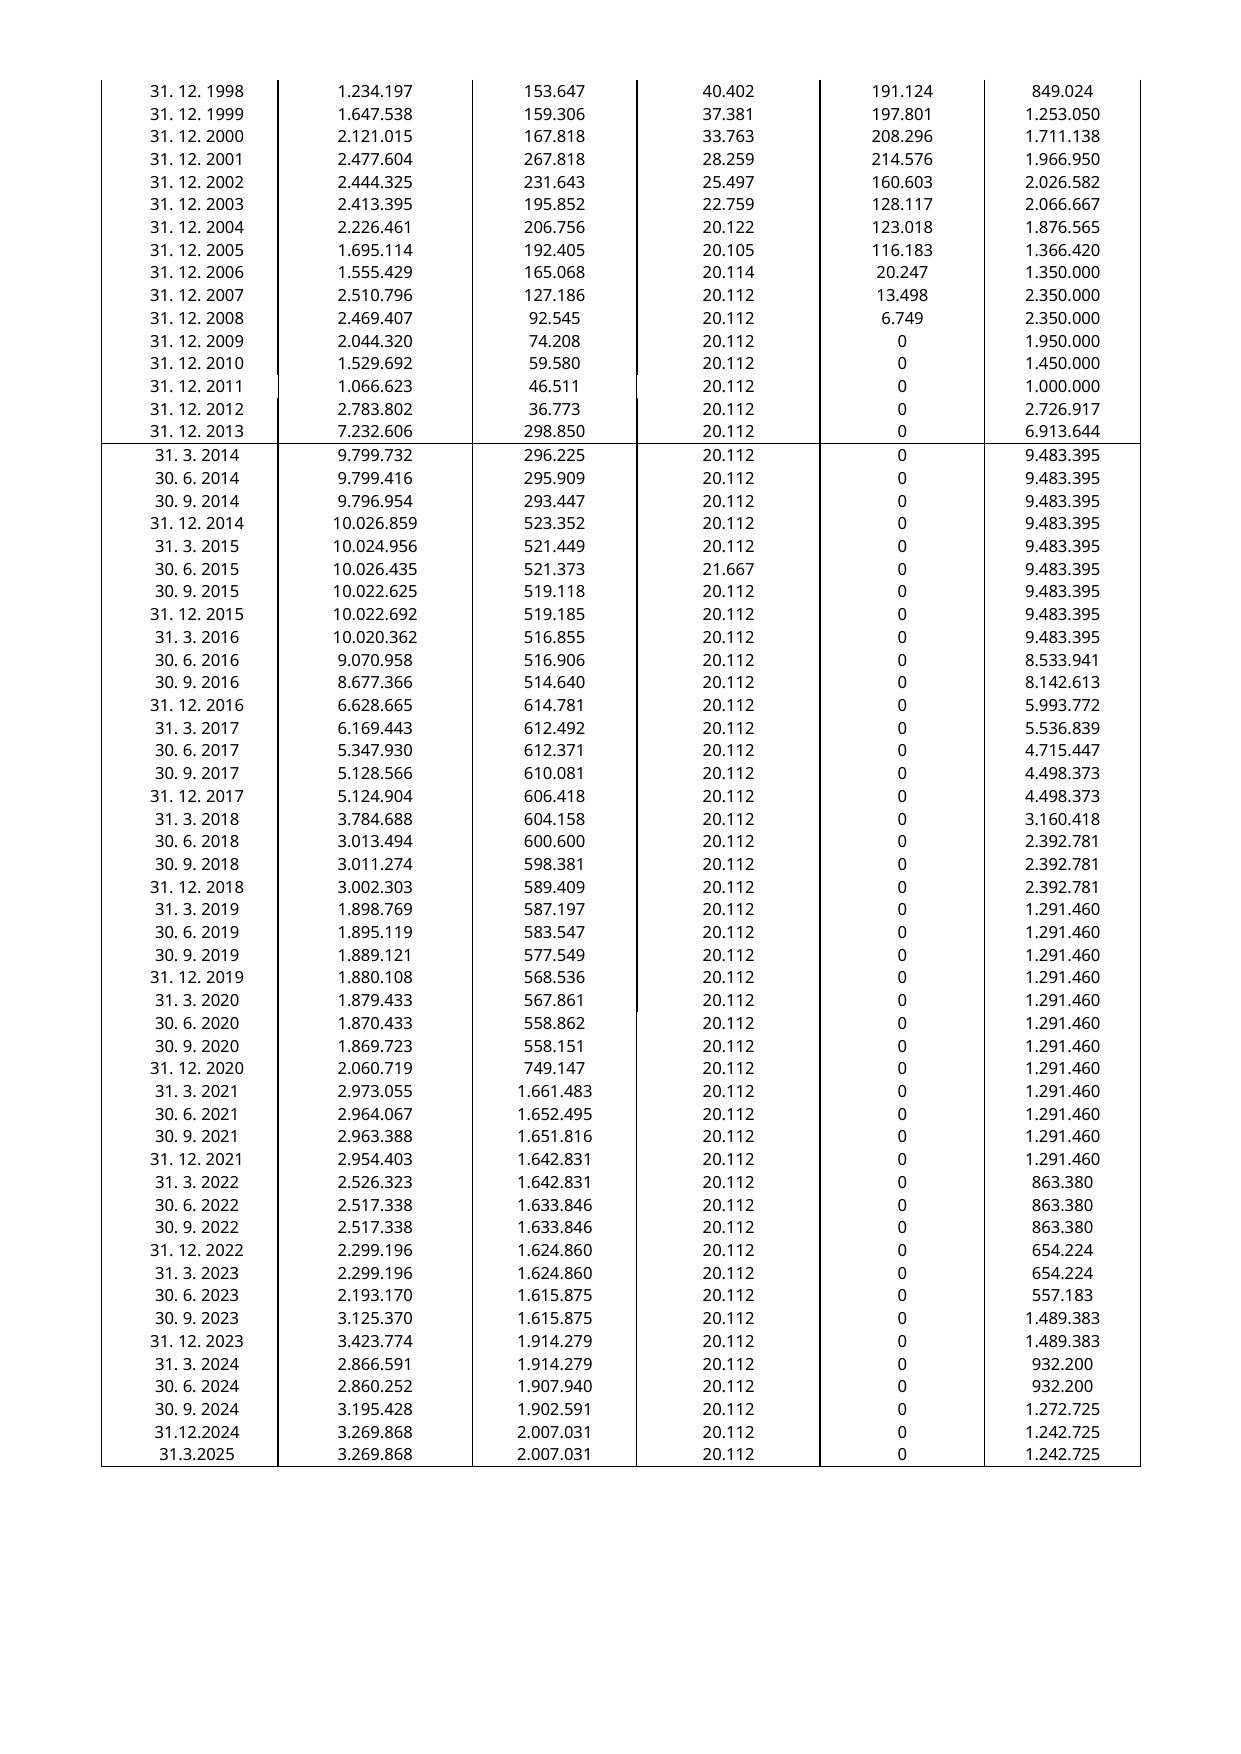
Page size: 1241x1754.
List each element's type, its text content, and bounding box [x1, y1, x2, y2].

table_cell 9.799.416 [279, 467, 472, 489]
table_cell 30. 9. 2018 [102, 853, 277, 875]
table_cell 0 [821, 1420, 984, 1443]
table_cell 2.477.604 [279, 148, 472, 170]
table_cell 20.112 [637, 1034, 819, 1057]
table_cell 0 [821, 762, 984, 784]
table_cell 20.112 [637, 1012, 819, 1034]
table_cell 1.291.460 [985, 1080, 1140, 1102]
table_cell 4.498.373 [985, 762, 1140, 784]
table_cell 191.124 [821, 80, 984, 102]
table_cell 28.259 [638, 148, 819, 170]
table_cell 20.112 [638, 898, 819, 921]
table_cell 20.112 [638, 762, 819, 784]
table_cell 20.112 [638, 626, 819, 648]
table_cell 606.418 [473, 785, 636, 807]
table_cell 5.993.772 [985, 694, 1140, 716]
table_cell 30. 9. 2014 [102, 489, 277, 512]
table_cell 20.112 [638, 398, 819, 420]
table_cell 1.642.831 [473, 1148, 636, 1171]
table_cell 20.112 [637, 1443, 819, 1466]
table_cell 0 [821, 1103, 984, 1125]
table_cell 1.652.495 [473, 1103, 636, 1125]
table_cell 0 [821, 1239, 984, 1261]
table_cell 3.013.494 [279, 830, 472, 853]
table_cell 30. 6. 2015 [102, 558, 277, 580]
table_cell 31. 3. 2017 [102, 716, 277, 739]
table_cell 3.269.868 [279, 1420, 472, 1443]
table_cell 0 [821, 626, 984, 648]
table_cell 20.112 [637, 1352, 819, 1375]
table_cell 0 [821, 785, 984, 807]
table_cell 5.128.566 [279, 762, 472, 784]
table_cell 20.112 [637, 1193, 819, 1216]
table_cell 1.907.940 [473, 1375, 636, 1398]
table_cell 0 [821, 489, 984, 512]
table_cell 2.866.591 [279, 1352, 472, 1375]
table_cell 9.799.732 [279, 444, 472, 467]
table_cell 167.818 [473, 125, 636, 148]
table_cell 8.677.366 [279, 671, 472, 694]
table_cell 1.889.121 [279, 944, 472, 966]
table_cell 30. 9. 2023 [102, 1307, 277, 1329]
table_cell 9.070.958 [279, 648, 472, 671]
table_cell 932.200 [985, 1352, 1140, 1375]
table_cell 20.112 [637, 1261, 819, 1284]
table_cell 20.112 [637, 1148, 819, 1171]
table_cell 30. 9. 2021 [102, 1125, 277, 1148]
table_cell 2.726.917 [985, 398, 1140, 420]
table_cell 2.007.031 [473, 1443, 636, 1466]
table_cell 2.066.667 [985, 193, 1140, 216]
table_cell 2.510.796 [279, 284, 472, 307]
table_cell 13.498 [821, 284, 984, 307]
table_cell 31. 3. 2022 [102, 1171, 277, 1193]
table_cell 20.112 [638, 671, 819, 694]
table_cell 31. 12. 2015 [102, 603, 277, 626]
table_cell 30. 6. 2023 [102, 1284, 277, 1307]
table_cell 1.291.460 [985, 944, 1140, 966]
table_cell 31. 12. 2013 [102, 420, 277, 443]
table_cell 10.022.692 [279, 603, 472, 626]
table_cell 2.963.388 [279, 1125, 472, 1148]
table_cell 1.879.433 [279, 989, 472, 1012]
table_cell 123.018 [821, 216, 984, 238]
table_cell 2.444.325 [279, 170, 472, 193]
table_cell 5.124.904 [279, 785, 472, 807]
table_cell 0 [821, 1034, 984, 1057]
table_cell 30. 6. 2016 [102, 648, 277, 671]
table_cell 2.299.196 [279, 1261, 472, 1284]
table_cell 2.783.802 [279, 398, 472, 420]
table_cell 31. 12. 2010 [102, 352, 277, 375]
table_cell 20.112 [637, 1284, 819, 1307]
table_cell 31. 12. 2022 [102, 1239, 277, 1261]
table_cell 31. 12. 2018 [102, 875, 277, 898]
table_cell 20.112 [638, 830, 819, 853]
table_cell 587.197 [473, 898, 636, 921]
table_cell 296.225 [473, 444, 636, 467]
table_cell 0 [821, 1330, 984, 1352]
table_cell 0 [821, 1012, 984, 1034]
table_cell 3.011.274 [279, 853, 472, 875]
table_cell 0 [821, 739, 984, 762]
table_cell 214.576 [821, 148, 984, 170]
table_cell 20.112 [637, 1239, 819, 1261]
table_cell 514.640 [473, 671, 636, 694]
table_cell 20.112 [637, 1057, 819, 1080]
table_cell 9.483.395 [985, 580, 1140, 603]
table_cell 31. 12. 2020 [102, 1057, 277, 1080]
table_cell 20.114 [638, 261, 819, 284]
table_cell 0 [821, 944, 984, 966]
table_cell 1.366.420 [985, 239, 1140, 261]
table_cell 521.449 [473, 535, 636, 557]
table_cell 31. 12. 2014 [102, 512, 277, 535]
table_cell 0 [821, 853, 984, 875]
table_cell 31. 12. 2017 [102, 785, 277, 807]
table_cell 2.226.461 [279, 216, 472, 238]
table_cell 3.195.428 [279, 1398, 472, 1420]
table_cell 31. 3. 2024 [102, 1352, 277, 1375]
table_cell 0 [821, 580, 984, 603]
table_cell 31. 12. 1999 [102, 102, 277, 125]
table_cell 0 [821, 694, 984, 716]
table_cell 8.533.941 [985, 648, 1140, 671]
table_cell 2.860.252 [279, 1375, 472, 1398]
table_cell 0 [821, 512, 984, 535]
table_cell 654.224 [985, 1261, 1140, 1284]
table_cell 31. 12. 2005 [102, 239, 277, 261]
table_cell 6.628.665 [279, 694, 472, 716]
table_cell 6.169.443 [279, 716, 472, 739]
table_cell 20.112 [638, 944, 819, 966]
table_cell 1.291.460 [985, 1057, 1140, 1080]
table_cell 9.483.395 [985, 535, 1140, 557]
table_cell 3.160.418 [985, 807, 1140, 830]
table_cell 31. 3. 2020 [102, 989, 277, 1012]
table_cell 1.291.460 [985, 1125, 1140, 1148]
table_cell 1.242.725 [985, 1443, 1140, 1466]
table_cell 46.511 [473, 375, 636, 397]
table_cell 2.193.170 [279, 1284, 472, 1307]
table_cell 25.497 [638, 170, 819, 193]
table_cell 600.600 [473, 830, 636, 853]
table_cell 1.869.723 [279, 1034, 472, 1057]
table_cell 849.024 [985, 80, 1140, 102]
table_cell 20.112 [638, 580, 819, 603]
table_cell 9.483.395 [985, 489, 1140, 512]
table_cell 1.291.460 [985, 989, 1140, 1012]
table_cell 59.580 [473, 352, 636, 375]
table_cell 20.247 [821, 261, 984, 284]
table_cell 20.112 [638, 807, 819, 830]
table_cell 5.536.839 [985, 716, 1140, 739]
table_cell 20.122 [638, 216, 819, 238]
table_cell 1.624.860 [473, 1261, 636, 1284]
table_cell 20.112 [637, 1171, 819, 1193]
table_cell 20.112 [637, 1103, 819, 1125]
table_cell 589.409 [473, 875, 636, 898]
table_cell 10.022.625 [279, 580, 472, 603]
table_cell 30. 6. 2014 [102, 467, 277, 489]
table_cell 0 [821, 921, 984, 943]
table_cell 0 [821, 1171, 984, 1193]
table_cell 1.291.460 [985, 1012, 1140, 1034]
table_cell 3.002.303 [279, 875, 472, 898]
table_cell 33.763 [638, 125, 819, 148]
table_cell 20.112 [638, 512, 819, 535]
table_cell 30. 9. 2017 [102, 762, 277, 784]
table_cell 1.950.000 [985, 329, 1140, 352]
table_cell 31. 12. 2009 [102, 329, 277, 352]
table_cell 0 [821, 467, 984, 489]
table_cell 30. 9. 2022 [102, 1216, 277, 1239]
table_cell 558.862 [473, 1012, 636, 1034]
table_cell 1.272.725 [985, 1398, 1140, 1420]
table_cell 0 [821, 1375, 984, 1398]
table_cell 10.020.362 [279, 626, 472, 648]
table_cell 1.000.000 [985, 375, 1140, 397]
table_cell 0 [821, 444, 984, 467]
table_cell 31. 3. 2014 [102, 444, 277, 467]
table_cell 31. 12. 2000 [102, 125, 277, 148]
table_cell 127.186 [473, 284, 636, 307]
table_cell 0 [821, 535, 984, 557]
table_cell 20.112 [638, 921, 819, 943]
table_cell 1.902.591 [473, 1398, 636, 1420]
table_cell 567.861 [473, 989, 636, 1012]
table_cell 31. 12. 2011 [102, 375, 278, 397]
table_cell 30. 6. 2017 [102, 739, 277, 762]
table_cell 0 [821, 329, 984, 352]
table_cell 31. 12. 2007 [102, 284, 277, 307]
table_cell 20.112 [637, 1375, 819, 1398]
table_cell 30. 6. 2019 [102, 921, 277, 943]
table_cell 20.112 [638, 467, 819, 489]
table_cell 0 [821, 875, 984, 898]
table_cell 0 [821, 648, 984, 671]
table_cell 10.026.859 [279, 512, 472, 535]
table_cell 192.405 [473, 239, 636, 261]
table_cell 128.117 [821, 193, 984, 216]
table_cell 31. 3. 2023 [102, 1261, 277, 1284]
table_cell 0 [821, 398, 984, 420]
table_cell 2.007.031 [473, 1420, 636, 1443]
table_cell 1.895.119 [279, 921, 472, 943]
table_cell 0 [821, 352, 984, 375]
table_cell 36.773 [473, 398, 636, 420]
table_cell 863.380 [985, 1171, 1140, 1193]
table_cell 20.112 [638, 785, 819, 807]
table_cell 1.661.483 [473, 1080, 636, 1102]
table_cell 0 [821, 1216, 984, 1239]
table_cell 1.898.769 [279, 898, 472, 921]
table_cell 2.392.781 [985, 853, 1140, 875]
table_cell 31. 3. 2019 [102, 898, 277, 921]
table_cell 2.469.407 [279, 307, 472, 329]
table_cell 20.112 [638, 284, 819, 307]
table_cell 20.112 [637, 1216, 819, 1239]
table_cell 31. 12. 2019 [102, 966, 277, 989]
table_cell 0 [821, 1125, 984, 1148]
table_cell 2.299.196 [279, 1239, 472, 1261]
table_cell 30. 9. 2016 [102, 671, 277, 694]
table_cell 0 [821, 1443, 984, 1466]
table_cell 1.489.383 [985, 1307, 1140, 1329]
table_cell 0 [821, 671, 984, 694]
table_cell 0 [821, 830, 984, 853]
table_cell 0 [821, 989, 984, 1012]
table_cell 0 [821, 1352, 984, 1375]
table_cell 20.112 [637, 1080, 819, 1102]
table_cell 0 [821, 558, 984, 580]
table_cell 31. 3. 2016 [102, 626, 277, 648]
table_cell 30. 6. 2024 [102, 1375, 277, 1398]
table_cell 2.413.395 [279, 193, 472, 216]
table_cell 20.112 [637, 1330, 819, 1352]
table_cell 0 [821, 420, 984, 443]
table_cell 1.450.000 [985, 352, 1140, 375]
table_cell 6.749 [821, 307, 984, 329]
table_cell 612.492 [473, 716, 636, 739]
table_cell 0 [821, 966, 984, 989]
table_cell 1.291.460 [985, 1034, 1140, 1057]
table_cell 30. 9. 2019 [102, 944, 277, 966]
table_cell 3.269.868 [279, 1443, 472, 1466]
table_cell 0 [821, 603, 984, 626]
table_cell 30. 9. 2024 [102, 1398, 277, 1420]
table_cell 31. 12. 2006 [102, 261, 277, 284]
table_cell 31. 12. 2003 [102, 193, 277, 216]
table_cell 3.784.688 [279, 807, 472, 830]
table_cell 31. 12. 2001 [102, 148, 277, 170]
table_cell 1.633.846 [473, 1193, 636, 1216]
table_cell 20.112 [638, 603, 819, 626]
table_cell 568.536 [473, 966, 636, 989]
table_cell 20.112 [638, 989, 819, 1012]
table_cell 165.068 [473, 261, 636, 284]
table_cell 20.112 [638, 489, 819, 512]
table_cell 2.350.000 [985, 307, 1140, 329]
table_cell 519.118 [473, 580, 636, 603]
table_cell 598.381 [473, 853, 636, 875]
table_cell 30. 9. 2015 [102, 580, 277, 603]
table_cell 195.852 [473, 193, 636, 216]
table_cell 7.232.606 [279, 420, 472, 443]
table_cell 31. 3. 2021 [102, 1080, 277, 1102]
table_cell 1.914.279 [473, 1330, 636, 1352]
table_cell 31.12.2024 [102, 1420, 277, 1443]
table_cell 2.060.719 [279, 1057, 472, 1080]
table_cell 31. 3. 2018 [102, 807, 277, 830]
table_cell 20.112 [637, 1307, 819, 1329]
table_cell 863.380 [985, 1216, 1140, 1239]
table_cell 863.380 [985, 1193, 1140, 1216]
table_cell 40.402 [638, 80, 819, 102]
table_cell 9.483.395 [985, 512, 1140, 535]
table_cell 9.483.395 [985, 444, 1140, 467]
table_cell 2.517.338 [279, 1193, 472, 1216]
table_cell 749.147 [473, 1057, 636, 1080]
table_cell 1.647.538 [279, 102, 472, 125]
table_cell 1.966.950 [985, 148, 1140, 170]
table_cell 10.026.435 [279, 558, 472, 580]
table_cell 1.291.460 [985, 898, 1140, 921]
table_cell 20.112 [637, 375, 819, 397]
table_cell 2.044.320 [279, 329, 472, 352]
table_cell 20.112 [638, 352, 819, 375]
table_cell 9.483.395 [985, 626, 1140, 648]
table_cell 8.142.613 [985, 671, 1140, 694]
table_cell 1.914.279 [473, 1352, 636, 1375]
table_cell 197.801 [821, 102, 984, 125]
table_cell 160.603 [821, 170, 984, 193]
table_cell 0 [821, 1261, 984, 1284]
table_cell 31. 12. 2023 [102, 1330, 277, 1352]
table_cell 159.306 [473, 102, 636, 125]
table_cell 20.112 [638, 875, 819, 898]
table_cell 153.647 [473, 80, 636, 102]
table_cell 6.913.644 [985, 420, 1140, 443]
table_cell 30. 9. 2020 [102, 1034, 277, 1057]
table_cell 116.183 [821, 239, 984, 261]
table_cell 1.615.875 [473, 1307, 636, 1329]
table_cell 20.112 [637, 1398, 819, 1420]
table_cell 2.350.000 [985, 284, 1140, 307]
table_cell 3.125.370 [279, 1307, 472, 1329]
table_cell 5.347.930 [279, 739, 472, 762]
table_cell 9.483.395 [985, 558, 1140, 580]
table_cell 1.253.050 [985, 102, 1140, 125]
table_cell 4.498.373 [985, 785, 1140, 807]
table_cell 1.291.460 [985, 966, 1140, 989]
table_cell 1.633.846 [473, 1216, 636, 1239]
table_cell 1.489.383 [985, 1330, 1140, 1352]
table_cell 1.291.460 [985, 1148, 1140, 1171]
table_cell 654.224 [985, 1239, 1140, 1261]
table_cell 74.208 [473, 329, 636, 352]
table_cell 1.870.433 [279, 1012, 472, 1034]
table_cell 2.392.781 [985, 875, 1140, 898]
table_cell 30. 6. 2022 [102, 1193, 277, 1216]
table_cell 30. 6. 2021 [102, 1103, 277, 1125]
table_cell 519.185 [473, 603, 636, 626]
table_cell 558.151 [473, 1034, 636, 1057]
table_cell 31. 12. 2021 [102, 1148, 277, 1171]
table_cell 293.447 [473, 489, 636, 512]
table_cell 37.381 [638, 102, 819, 125]
table_cell 0 [821, 1148, 984, 1171]
table_cell 1.651.816 [473, 1125, 636, 1148]
table_cell 20.112 [638, 648, 819, 671]
table_cell 0 [821, 1284, 984, 1307]
table_cell 612.371 [473, 739, 636, 762]
table_cell 1.695.114 [279, 239, 472, 261]
table_cell 1.711.138 [985, 125, 1140, 148]
table_cell 2.121.015 [279, 125, 472, 148]
table_cell 523.352 [473, 512, 636, 535]
table_cell 1.615.875 [473, 1284, 636, 1307]
table_cell 1.876.565 [985, 216, 1140, 238]
table_cell 0 [821, 1057, 984, 1080]
table_cell 20.112 [638, 307, 819, 329]
table_cell 2.392.781 [985, 830, 1140, 853]
table_cell 31. 12. 2004 [102, 216, 277, 238]
table_cell 604.158 [473, 807, 636, 830]
table_cell 521.373 [473, 558, 636, 580]
table_cell 2.526.323 [279, 1171, 472, 1193]
table_cell 1.291.460 [985, 921, 1140, 943]
table_cell 1.234.197 [279, 80, 472, 102]
table_cell 9.483.395 [985, 467, 1140, 489]
table_cell 1.242.725 [985, 1420, 1140, 1443]
table_cell 206.756 [473, 216, 636, 238]
table_cell 20.112 [638, 966, 819, 989]
table_cell 3.423.774 [279, 1330, 472, 1352]
table_cell 516.906 [473, 648, 636, 671]
table_cell 9.483.395 [985, 603, 1140, 626]
table_cell 31. 12. 2008 [102, 307, 277, 329]
table_cell 0 [821, 1398, 984, 1420]
table_cell 20.112 [638, 853, 819, 875]
table_cell 20.112 [638, 739, 819, 762]
table_cell 22.759 [638, 193, 819, 216]
table_cell 31. 12. 2012 [102, 398, 277, 420]
table_cell 2.954.403 [279, 1148, 472, 1171]
table_cell 1.555.429 [279, 261, 472, 284]
table_cell 20.112 [638, 716, 819, 739]
table_cell 0 [821, 1080, 984, 1102]
table_cell 298.850 [473, 420, 636, 443]
table_cell 0 [821, 375, 984, 397]
table_cell 1.066.623 [279, 375, 472, 397]
table_cell 20.112 [638, 535, 819, 557]
table_cell 1.880.108 [279, 966, 472, 989]
table_cell 20.112 [638, 329, 819, 352]
table_cell 577.549 [473, 944, 636, 966]
table_cell 0 [821, 1307, 984, 1329]
table_cell 2.964.067 [279, 1103, 472, 1125]
table_cell 92.545 [473, 307, 636, 329]
table_cell 30. 6. 2020 [102, 1012, 277, 1034]
table_cell 295.909 [473, 467, 636, 489]
table_cell 1.350.000 [985, 261, 1140, 284]
table_cell 557.183 [985, 1284, 1140, 1307]
table_cell 932.200 [985, 1375, 1140, 1398]
table_cell 31. 12. 1998 [102, 80, 277, 102]
table_cell 0 [821, 716, 984, 739]
table_cell 2.973.055 [279, 1080, 472, 1102]
table_cell 0 [821, 898, 984, 921]
table_cell 1.291.460 [985, 1103, 1140, 1125]
table_cell 2.026.582 [985, 170, 1140, 193]
table_cell 31. 12. 2016 [102, 694, 277, 716]
table_cell 1.529.692 [279, 352, 472, 375]
table_cell 610.081 [473, 762, 636, 784]
table_cell 20.112 [637, 1420, 819, 1443]
table_cell 31. 3. 2015 [102, 535, 277, 557]
table_cell 208.296 [821, 125, 984, 148]
table_cell 20.105 [638, 239, 819, 261]
table_cell 267.818 [473, 148, 636, 170]
table_cell 516.855 [473, 626, 636, 648]
table_cell 614.781 [473, 694, 636, 716]
table_cell 20.112 [637, 1125, 819, 1148]
table_cell 9.796.954 [279, 489, 472, 512]
table_cell 10.024.956 [279, 535, 472, 557]
table_cell 0 [821, 807, 984, 830]
table_cell 0 [821, 1193, 984, 1216]
table_cell 20.112 [638, 694, 819, 716]
table_cell 31. 12. 2002 [102, 170, 277, 193]
table_cell 1.642.831 [473, 1171, 636, 1193]
table_cell 30. 6. 2018 [102, 830, 277, 853]
table_cell 20.112 [638, 444, 819, 467]
table_cell 2.517.338 [279, 1216, 472, 1239]
table_cell 20.112 [638, 420, 819, 443]
table_cell 583.547 [473, 921, 636, 943]
table_cell 31.3.2025 [102, 1443, 277, 1466]
table_cell 21.667 [638, 558, 819, 580]
table_cell 1.624.860 [473, 1239, 636, 1261]
table_cell 231.643 [473, 170, 636, 193]
table_cell 4.715.447 [985, 739, 1140, 762]
